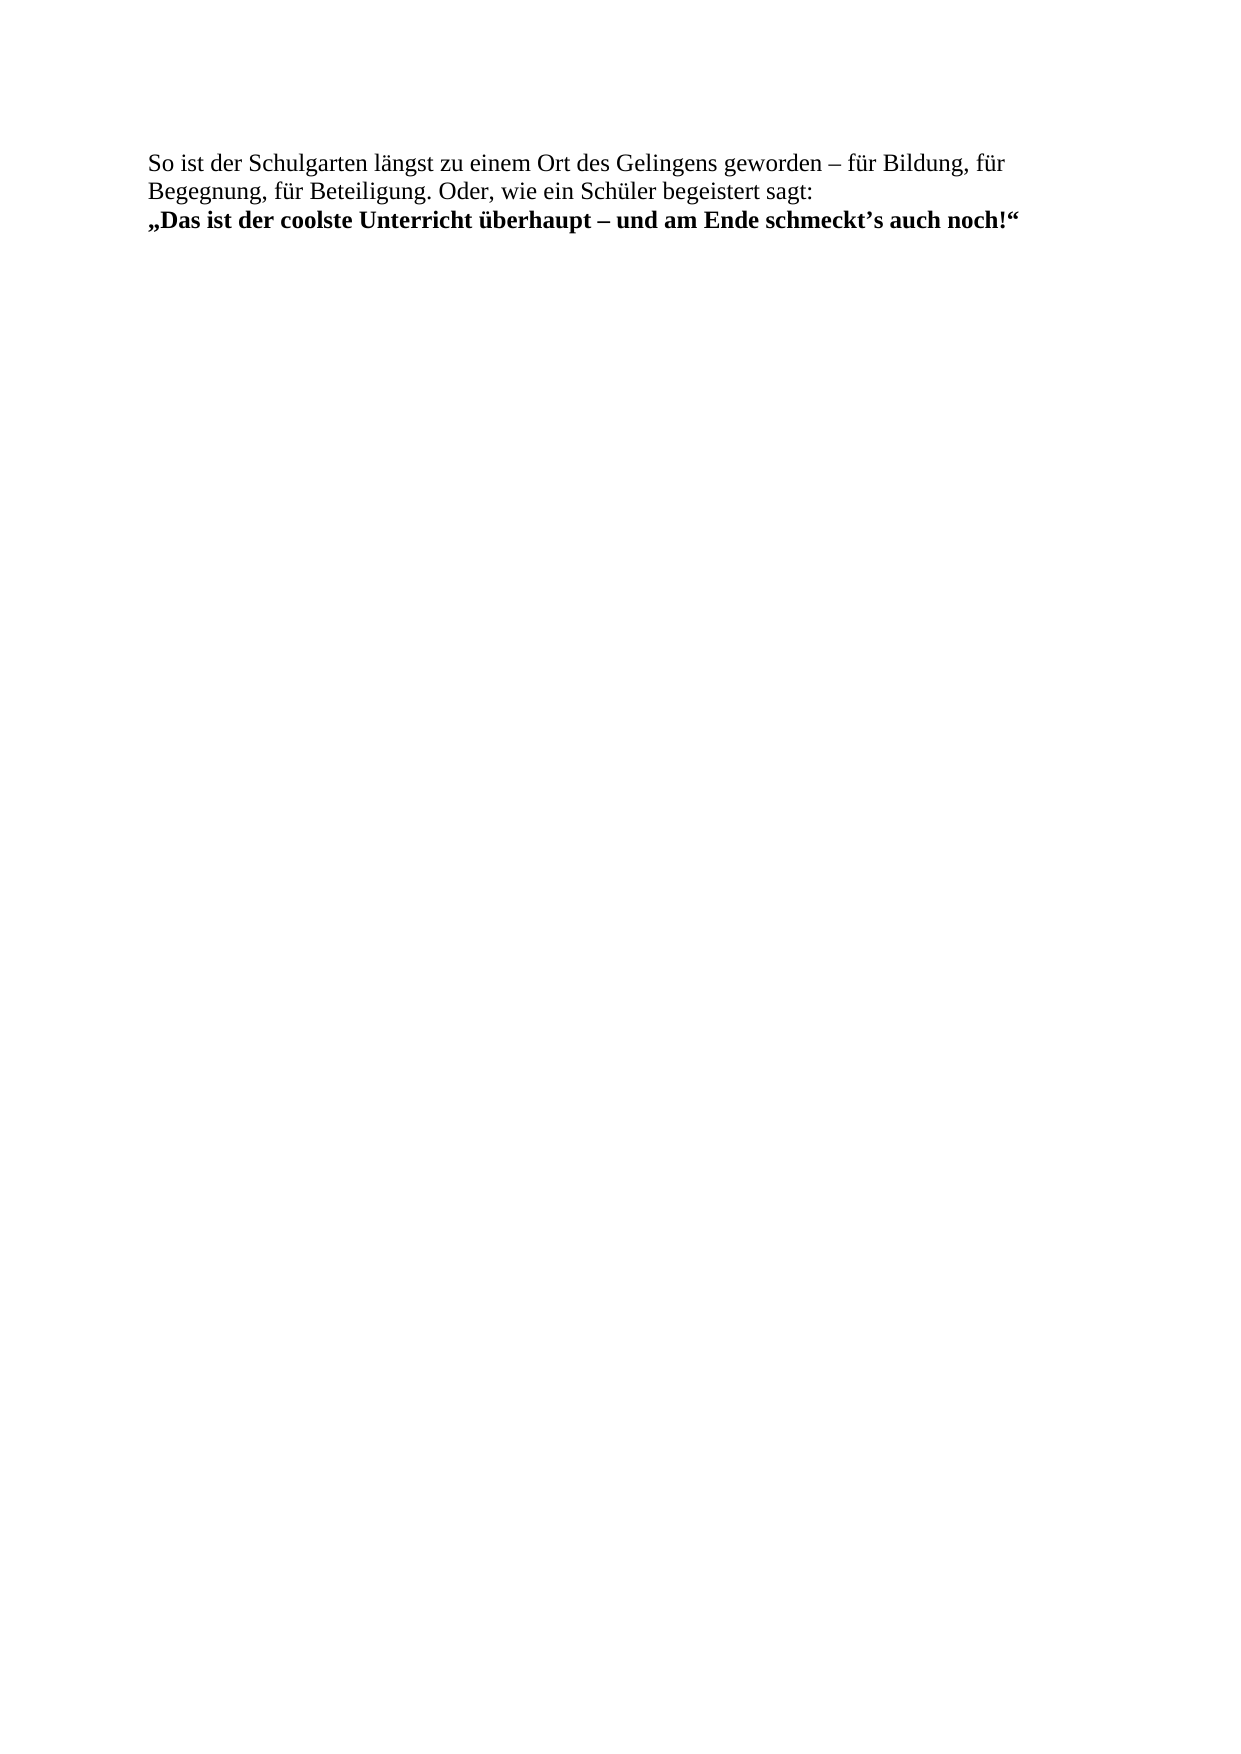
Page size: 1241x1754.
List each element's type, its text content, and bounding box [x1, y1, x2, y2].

text So ist der Schulgarten längst zu einem Ort des Gelingens geworden – für Bildung, für Begegnung, für Beteiligung. Oder, wie ein Schüler begeistert sagt: „Das ist der coolste Unterricht überhaupt – und am Ende schmeckt’s auch noch!“ [148, 148, 1093, 234]
